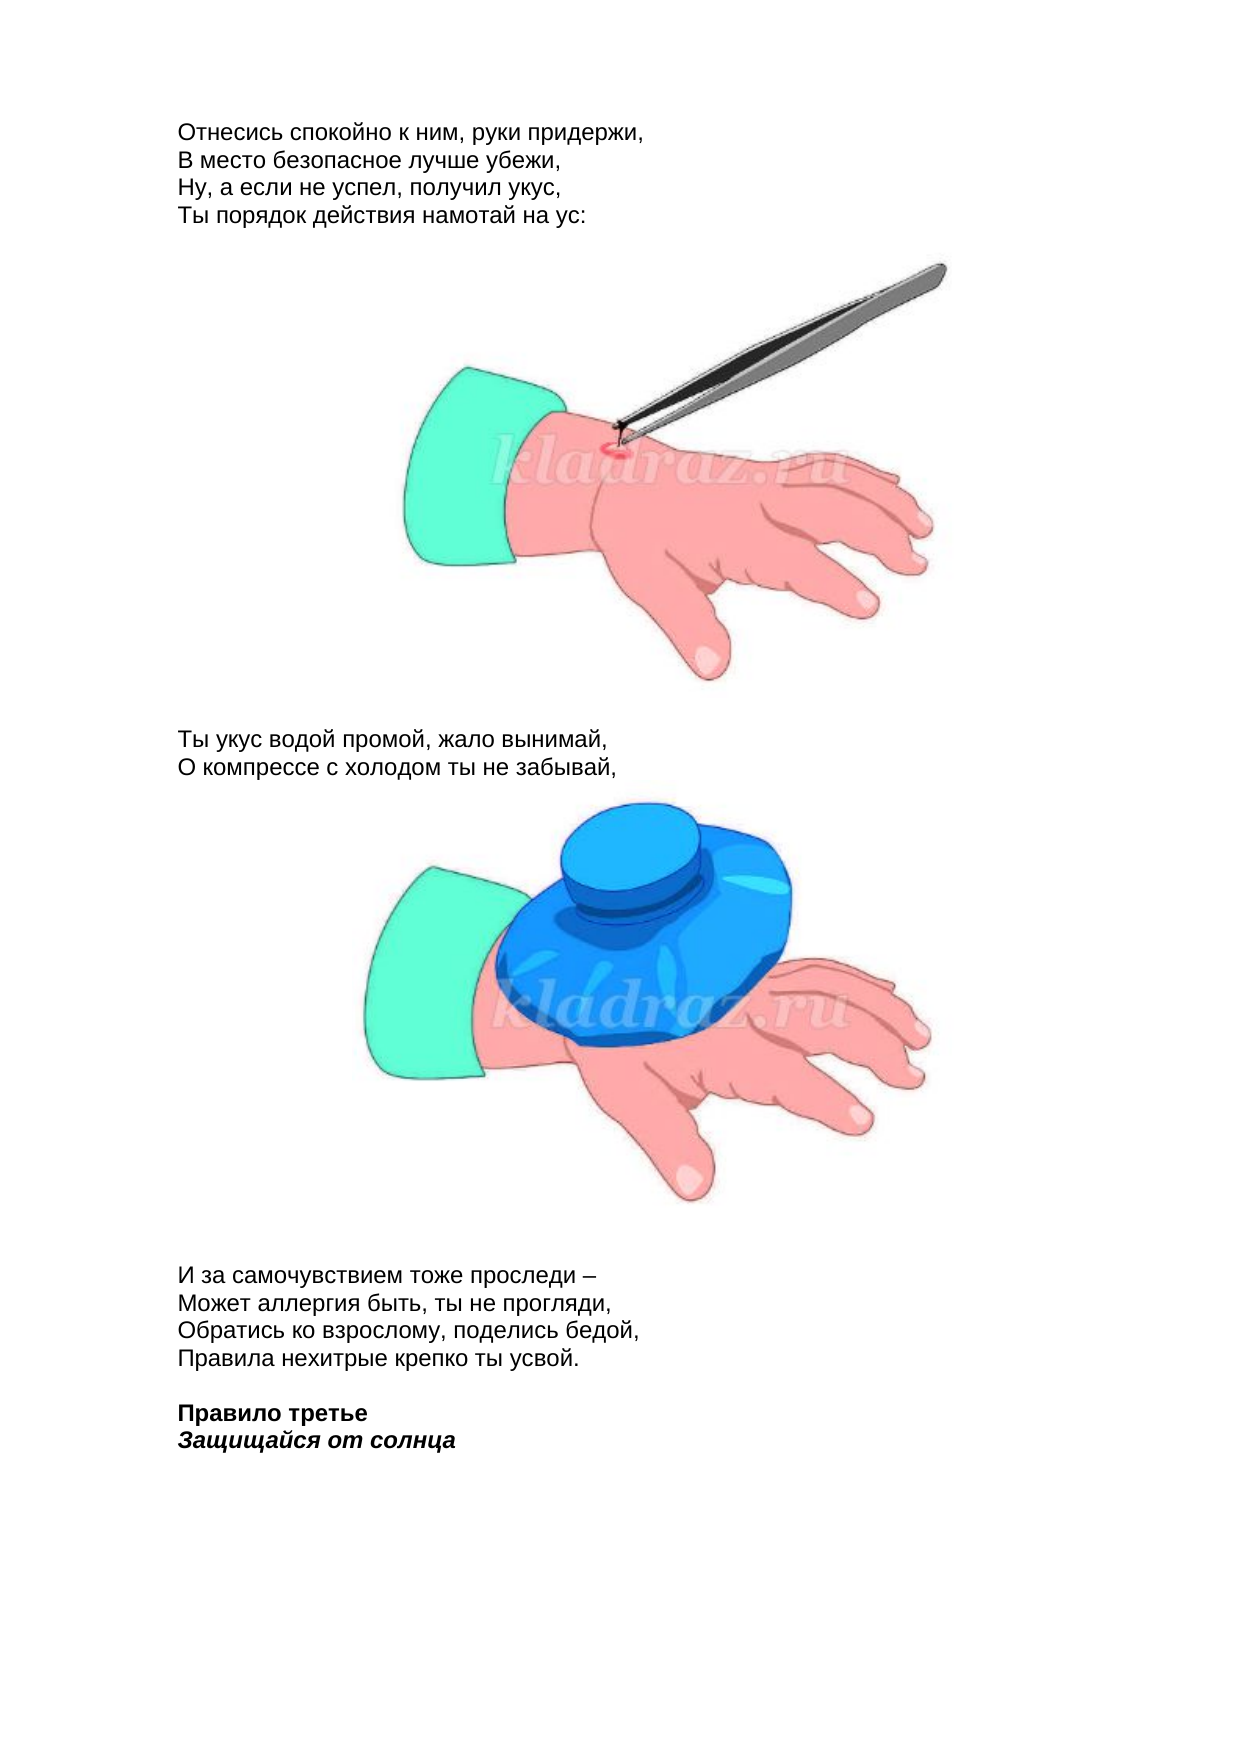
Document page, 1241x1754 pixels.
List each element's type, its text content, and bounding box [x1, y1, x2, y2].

text Ты укус водой промой, жало вынимай, О компрессе с холодом ты не забывай, [177, 697, 1152, 780]
text И за самочувствием тоже проследи – Может аллергия быть, ты не прогляди, Обратись ко взрослому, поделись бедой, Правила нехитрые крепко ты усвой. Правило третье Защищайся от солнца [177, 1233, 1152, 1454]
picture [352, 228, 977, 698]
picture [352, 780, 977, 1234]
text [177, 118, 1152, 228]
